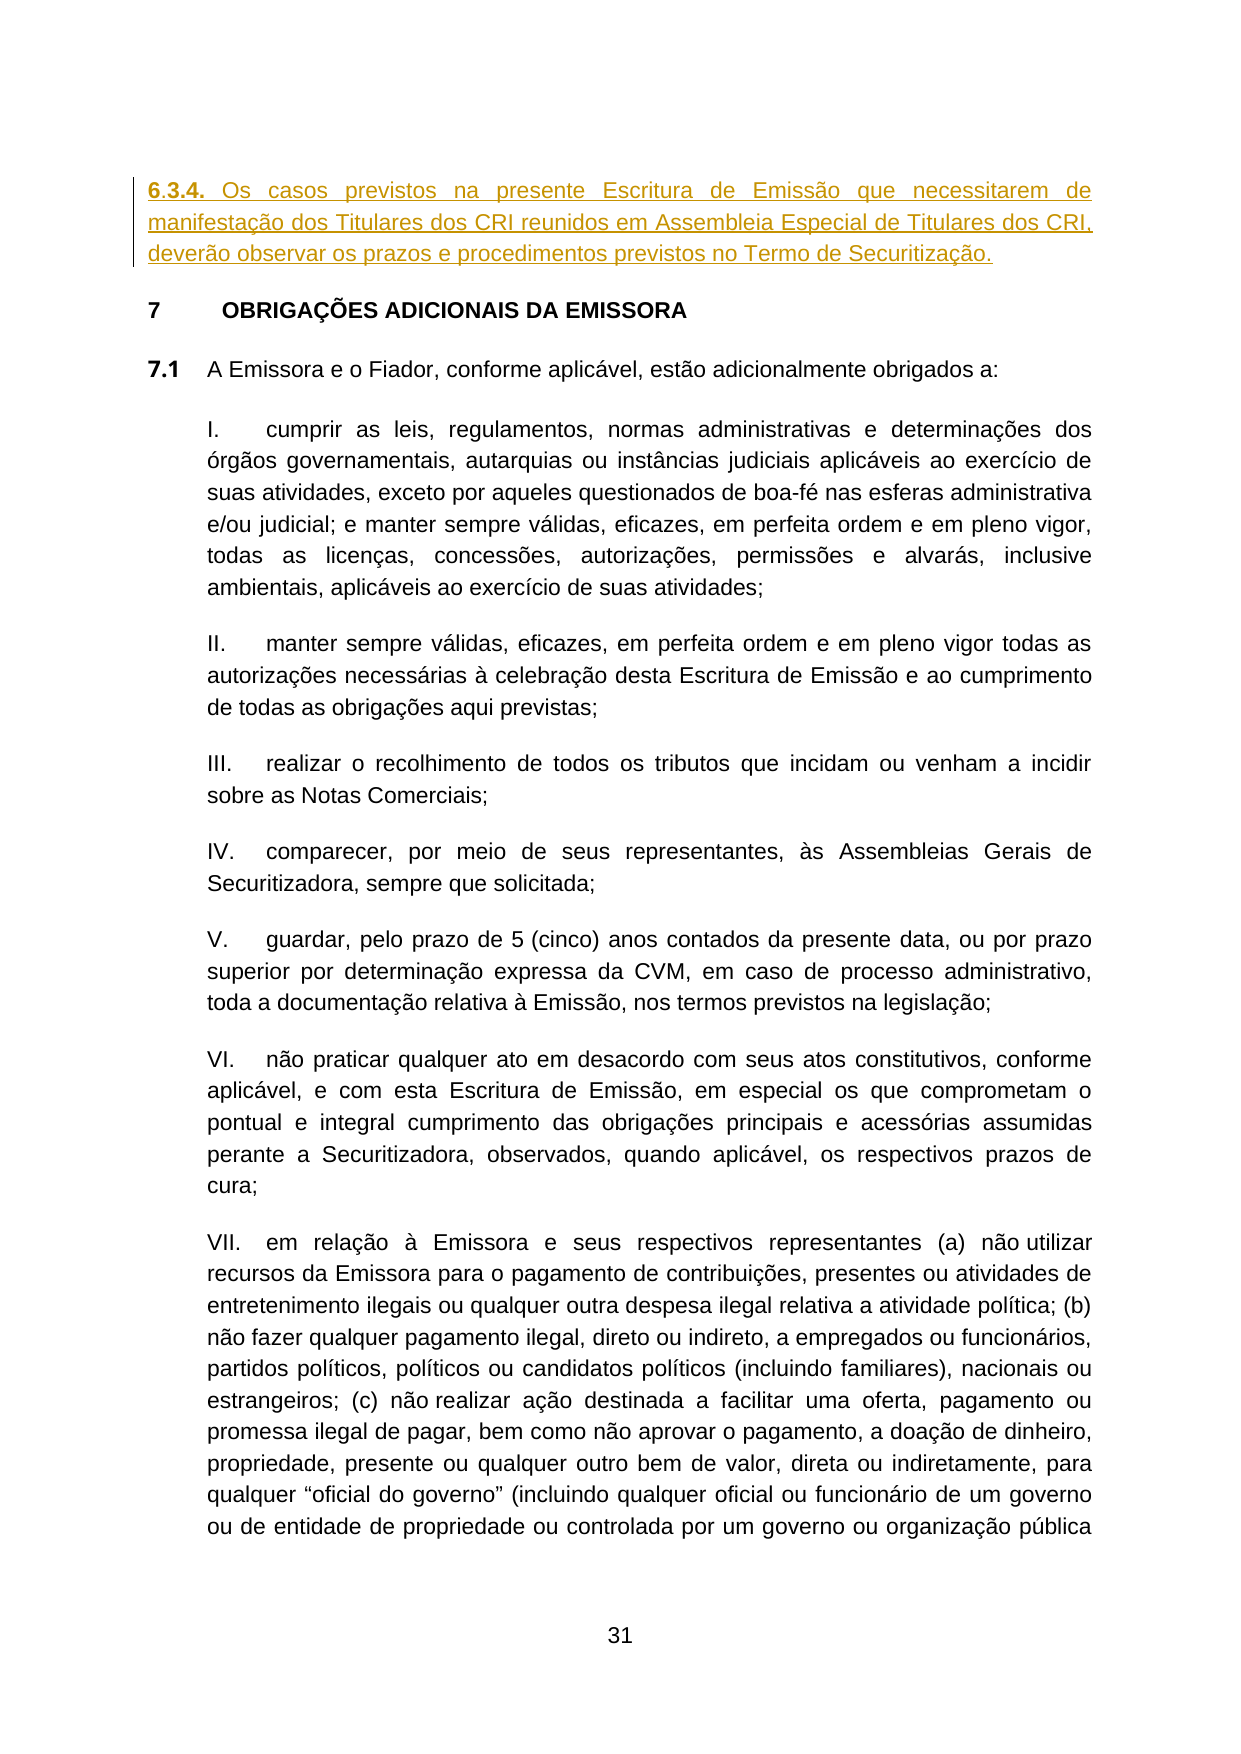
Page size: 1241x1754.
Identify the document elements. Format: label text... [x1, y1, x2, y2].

list manter sempre válidas, eficazes, em perfeita ordem e em pleno vigor todas as autorizações necessárias à celebração desta Escritura de Emissão e ao cumprimento de todas as obrigações aqui previstas; [207, 630, 1092, 720]
subtitle A Emissora e o Fiador, conforme aplicável, estão adicionalmente obrigados a: [148, 353, 1092, 385]
list guardar, pelo prazo de 5 (cinco) anos contados da presente data, ou por prazo superior por determinação expressa da CVM, em caso de processo administrativo, toda a documentação relativa à Emissão, nos termos previstos na legislação; [207, 926, 1092, 1016]
subtitle Obrigações Adicionais da Emissora [148, 297, 1092, 323]
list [207, 1229, 1092, 1539]
list não praticar qualquer ato em desacordo com seus atos constitutivos, conforme aplicável, e com esta Escritura de Emissão, em especial os que comprometam o pontual e integral cumprimento das obrigações principais e acessórias assumidas perante a Securitizadora, observados, quando aplicável, os respectivos prazos de cura; [207, 1046, 1092, 1198]
list comparecer, por meio de seus representantes, às Assembleias Gerais de Securitizadora, sempre que solicitada; [207, 838, 1092, 896]
list cumprir as leis, regulamentos, normas administrativas e determinações dos órgãos governamentais, autarquias ou instâncias judiciais aplicáveis ao exercício de suas atividades, exceto por aqueles questionados de boa-fé nas esferas administrativa e/ou judicial; e manter sempre válidas, eficazes, em perfeita ordem e em pleno vigor, todas as licenças, concessões, autorizações, permissões e alvarás, inclusive ambientais, aplicáveis ao exercício de suas atividades; [207, 416, 1092, 600]
list realizar o recolhimento de todos os tributos que incidam ou venham a incidir sobre as Notas Comerciais; [207, 750, 1092, 808]
